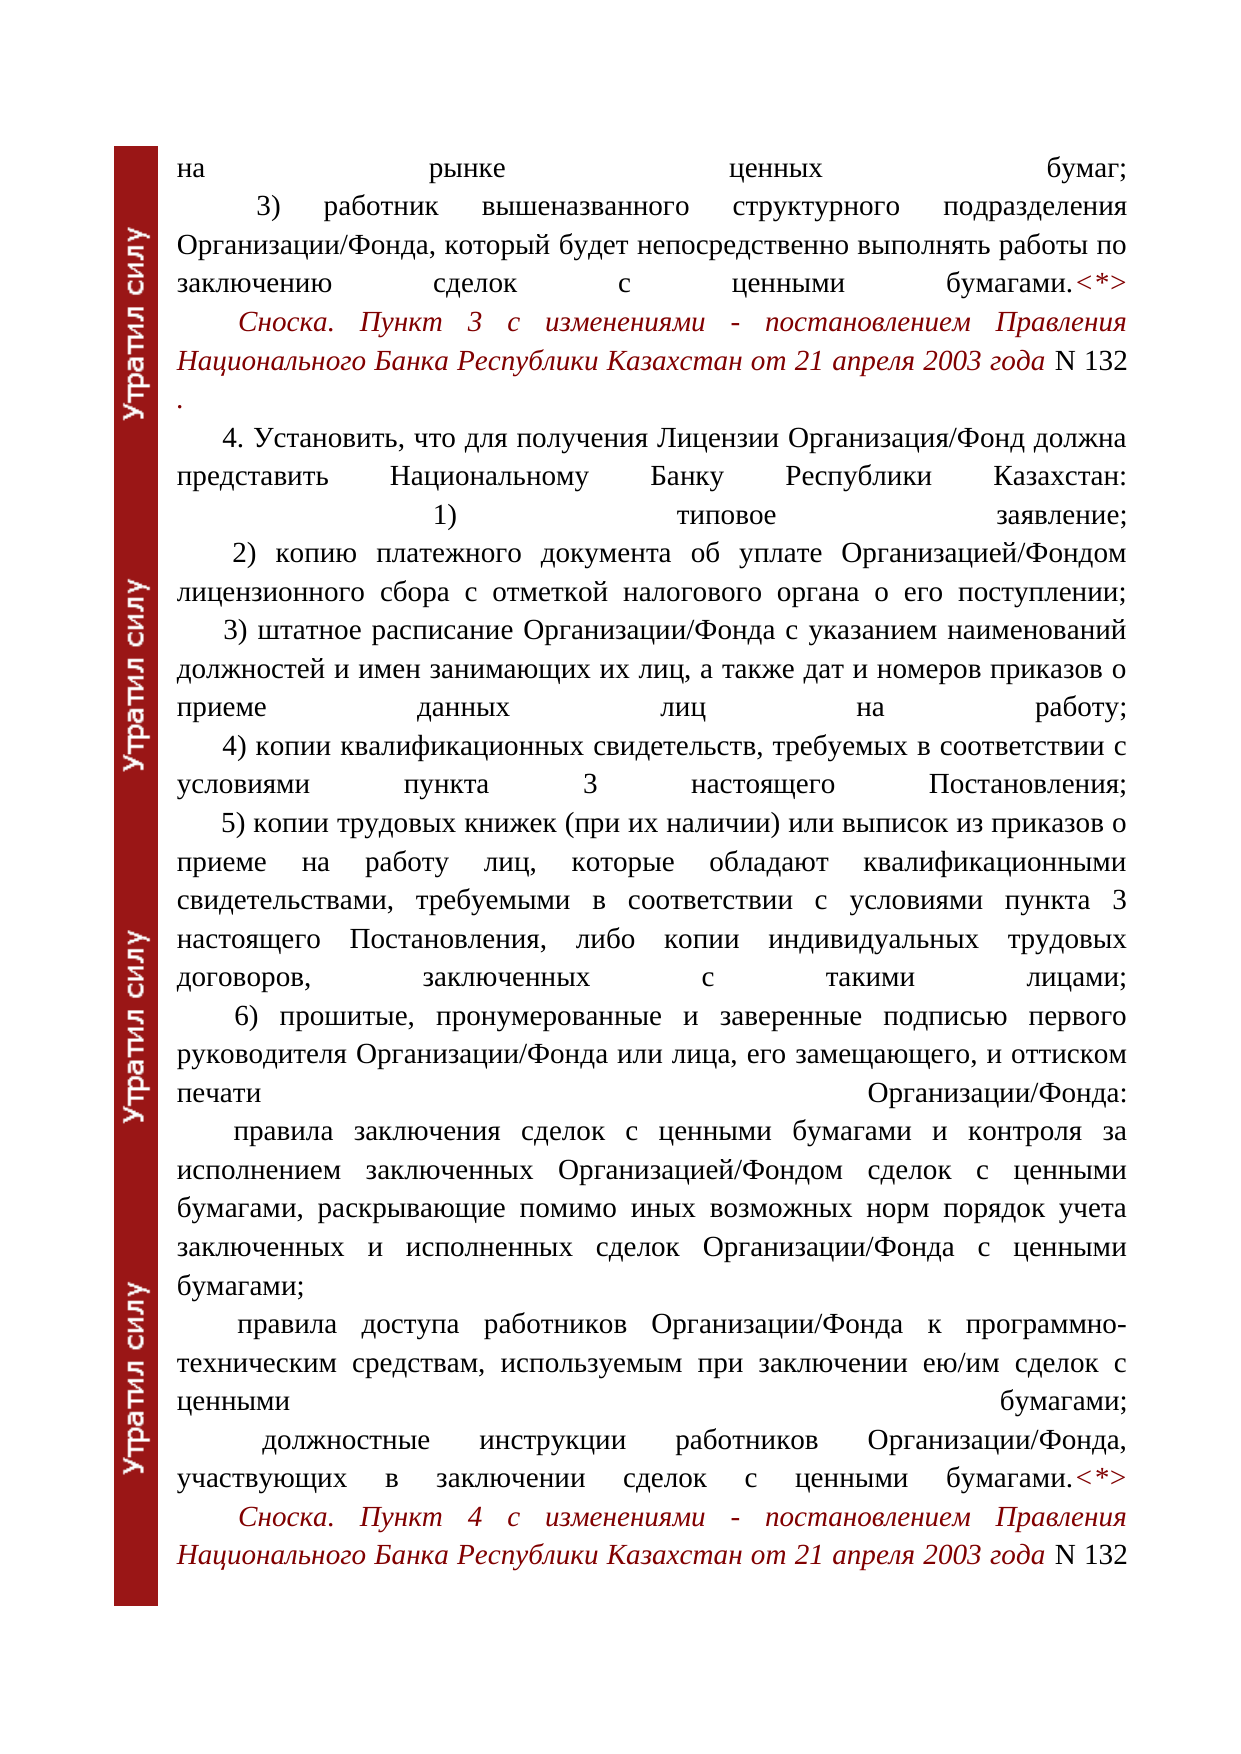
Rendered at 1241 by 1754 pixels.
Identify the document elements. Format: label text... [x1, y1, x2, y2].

picture [114, 1571, 158, 1606]
picture [114, 146, 158, 150]
